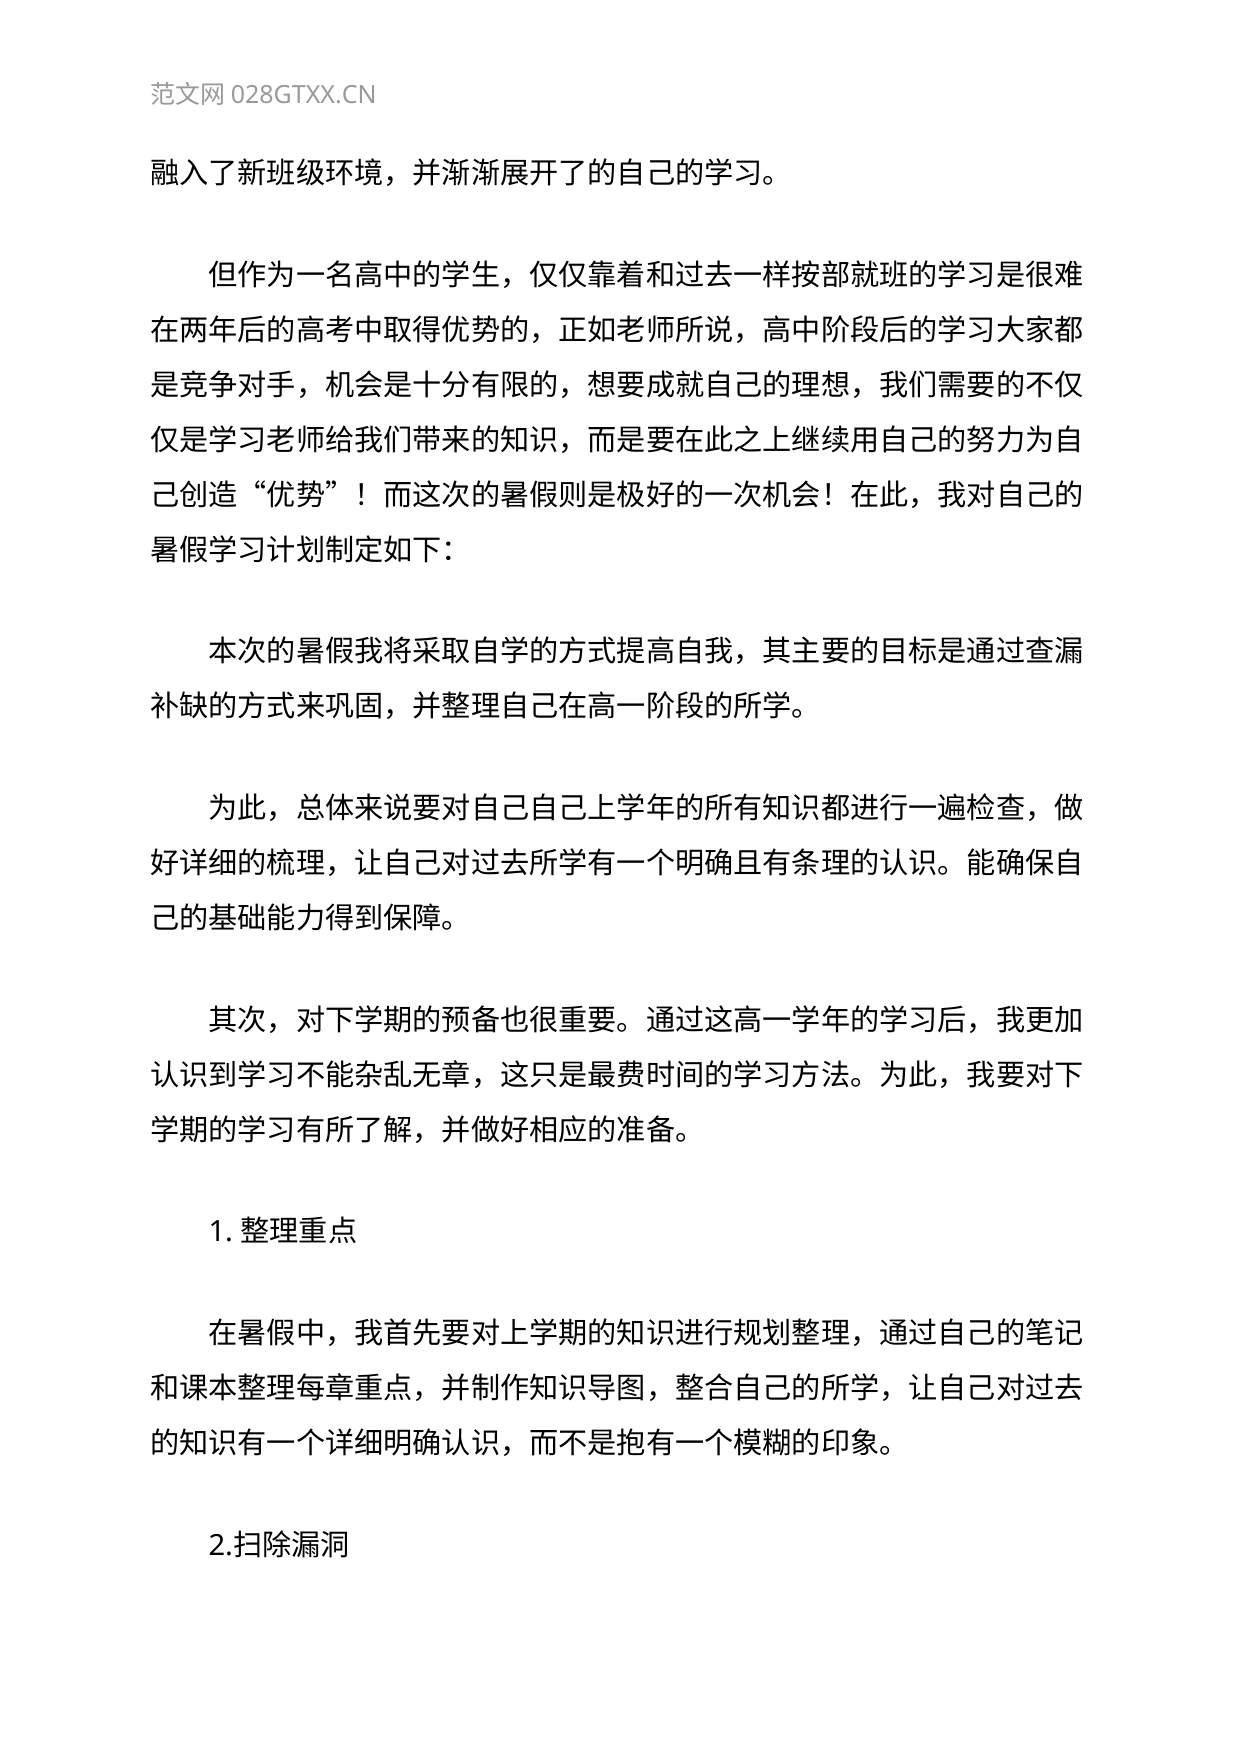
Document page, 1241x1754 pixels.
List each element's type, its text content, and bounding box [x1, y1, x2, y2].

text 2.扫除漏洞 [150, 1521, 1090, 1564]
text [150, 150, 1090, 192]
text 1. 整理重点 [150, 1208, 1090, 1250]
text 其次，对下学期的预备也很重要。通过这高一学年的学习后，我更加认识到学习不能杂乱无章，这只是最费时间的学习方法。为此，我要对下学期的学习有所了解，并做好相应的准备。 [150, 996, 1090, 1148]
text 但作为一名高中的学生，仅仅靠着和过去一样按部就班的学习是很难在两年后的高考中取得优势的，正如老师所说，高中阶段后的学习大家都是竞争对手，机会是十分有限的，想要成就自己的理想，我们需要的不仅仅是学习老师给我们带来的知识，而是要在此之上继续用自己的努力为自己创造“优势”！而这次的暑假则是极好的一次机会！在此，我对自己的暑假学习计划制定如下： [150, 252, 1090, 568]
text 为此，总体来说要对自己自己上学年的所有知识都进行一遍检查，做好详细的梳理，让自己对过去所学有一个明确且有条理的认识。能确保自己的基础能力得到保障。 [150, 785, 1090, 937]
text 本次的暑假我将采取自学的方式提高自我，其主要的目标是通过查漏补缺的方式来巩固，并整理自己在高一阶段的所学。 [150, 628, 1090, 725]
text 在暑假中，我首先要对上学期的知识进行规划整理，通过自己的笔记和课本整理每章重点，并制作知识导图，整合自己的所学，让自己对过去的知识有一个详细明确认识，而不是抱有一个模糊的印象。 [150, 1310, 1090, 1462]
